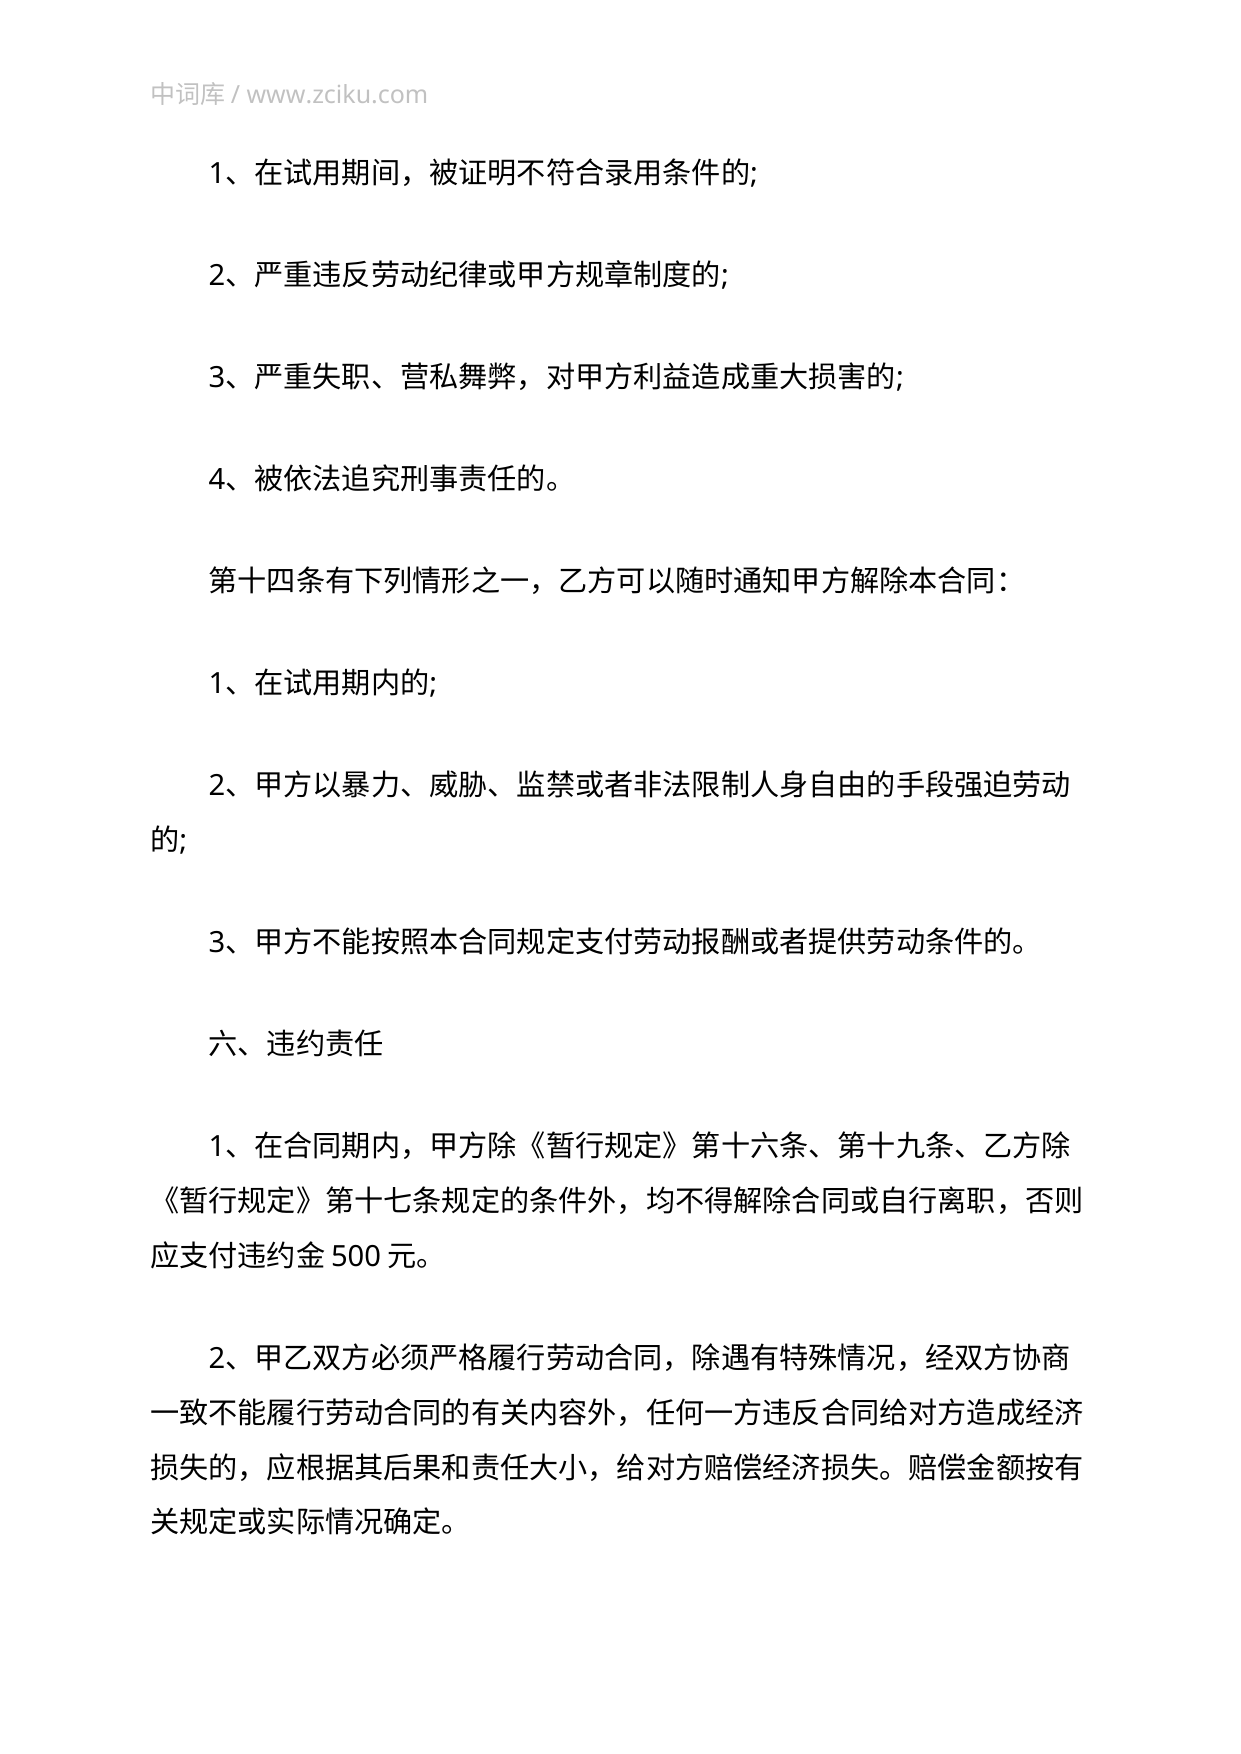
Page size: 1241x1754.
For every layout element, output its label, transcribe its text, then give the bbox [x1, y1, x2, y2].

text 六、违约责任 [150, 1021, 1090, 1063]
text 1、在合同期内，甲方除《暂行规定》第十六条、第十九条、乙方除《暂行规定》第十七条规定的条件外，均不得解除合同或自行离职，否则应支付违约金500元。 [150, 1122, 1090, 1275]
text 3、严重失职、营私舞弊，对甲方利益造成重大损害的; [150, 354, 1090, 396]
text 3、甲方不能按照本合同规定支付劳动报酬或者提供劳动条件的。 [150, 919, 1090, 961]
text 2、严重违反劳动纪律或甲方规章制度的; [150, 252, 1090, 294]
text 2、甲乙双方必须严格履行劳动合同，除遇有特殊情况，经双方协商一致不能履行劳动合同的有关内容外，任何一方违反合同给对方造成经济损失的，应根据其后果和责任大小，给对方赔偿经济损失。赔偿金额按有关规定或实际情况确定。 [150, 1334, 1090, 1541]
text 2、甲方以暴力、威胁、监禁或者非法限制人身自由的手段强迫劳动的; [150, 762, 1090, 859]
text 第十四条有下列情形之一，乙方可以随时通知甲方解除本合同： [150, 558, 1090, 600]
text 1、在试用期内的; [150, 660, 1090, 702]
text 4、被依法追究刑事责任的。 [150, 456, 1090, 498]
text 1、在试用期间，被证明不符合录用条件的; [150, 150, 1090, 192]
